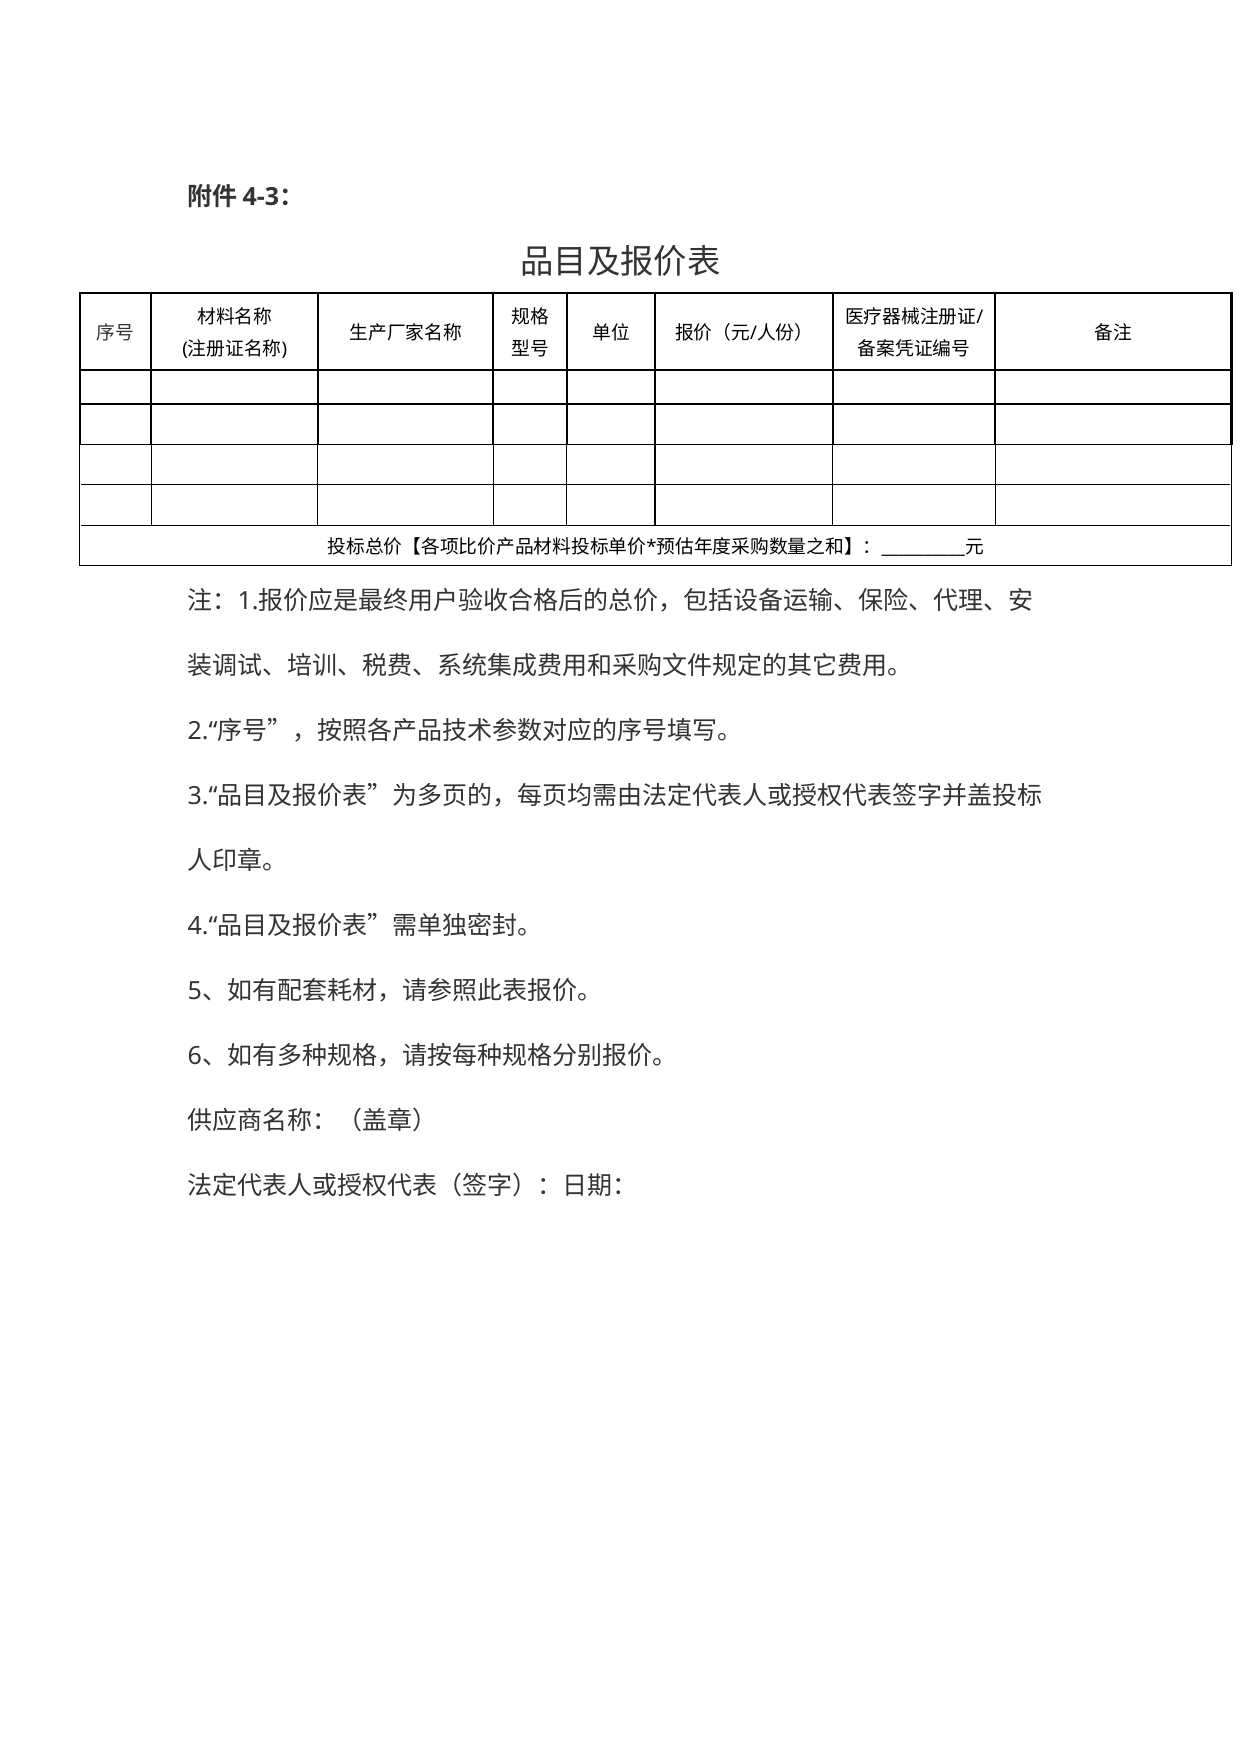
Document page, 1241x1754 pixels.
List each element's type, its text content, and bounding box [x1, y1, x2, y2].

table_cell [656, 405, 832, 443]
table_cell [319, 405, 492, 443]
table_cell [656, 445, 832, 484]
table_cell [152, 405, 317, 443]
text 5、如有配套耗材，请参照此表报价。 [187, 956, 1053, 1021]
table_cell [318, 445, 493, 484]
table_header 生产厂家名称 [319, 294, 492, 368]
table_cell [494, 371, 566, 403]
table_cell [81, 371, 150, 403]
table_cell [494, 445, 566, 484]
table_cell [834, 405, 994, 443]
text 附件4-3： [187, 162, 1053, 227]
text 注：1.报价应是最终用户验收合格后的总价，包括设备运输、保险、代理、安装调试、培训、税费、系统集成费用和采购文件规定的其它费用。 [187, 566, 1053, 696]
table_cell [996, 445, 1231, 484]
table_cell [834, 371, 994, 403]
table_cell [833, 485, 995, 525]
table_cell [80, 445, 151, 484]
table_cell [318, 485, 493, 525]
table_header 规格 型号 [494, 294, 566, 368]
table_cell [833, 445, 995, 484]
table_cell [996, 405, 1230, 443]
table_cell [656, 371, 832, 403]
table_cell [567, 445, 654, 484]
table_cell [494, 485, 566, 525]
table_cell [152, 371, 317, 403]
table_cell 投标总价【各项比价产品材料投标单价*预估年度采购数量之和】：__________元 [80, 525, 1231, 565]
text 4.“品目及报价表”需单独密封。 [187, 891, 1053, 956]
text 品目及报价表 [187, 227, 1053, 292]
table_header 医疗器械注册证/备案凭证编号 [834, 294, 994, 368]
table_cell [656, 485, 832, 525]
table_cell [319, 371, 492, 403]
table_cell [81, 405, 150, 443]
table_cell [80, 484, 151, 525]
table_header 备注 [996, 294, 1230, 368]
table_cell [568, 405, 654, 443]
table_cell [494, 405, 566, 443]
table_header 材料名称 (注册证名称) [152, 294, 317, 368]
table_cell [568, 371, 654, 403]
table_cell [567, 485, 654, 525]
table_cell [152, 445, 317, 484]
table_header 报价（元/人份） [656, 294, 832, 368]
table_cell [996, 484, 1231, 525]
table_cell [152, 485, 317, 525]
text 6、如有多种规格，请按每种规格分别报价。 [187, 1021, 1053, 1086]
text 2.“序号”，按照各产品技术参数对应的序号填写。 [187, 696, 1053, 761]
table_cell [996, 371, 1230, 403]
table_header 单位 [568, 294, 654, 368]
text 3.“品目及报价表”为多页的，每页均需由法定代表人或授权代表签字并盖投标人印章。 [187, 761, 1053, 891]
text 供应商名称：（盖章） [187, 1086, 1053, 1151]
table_header 序号 [81, 294, 150, 368]
text 法定代表人或授权代表（签字）：日期： [187, 1151, 1053, 1216]
